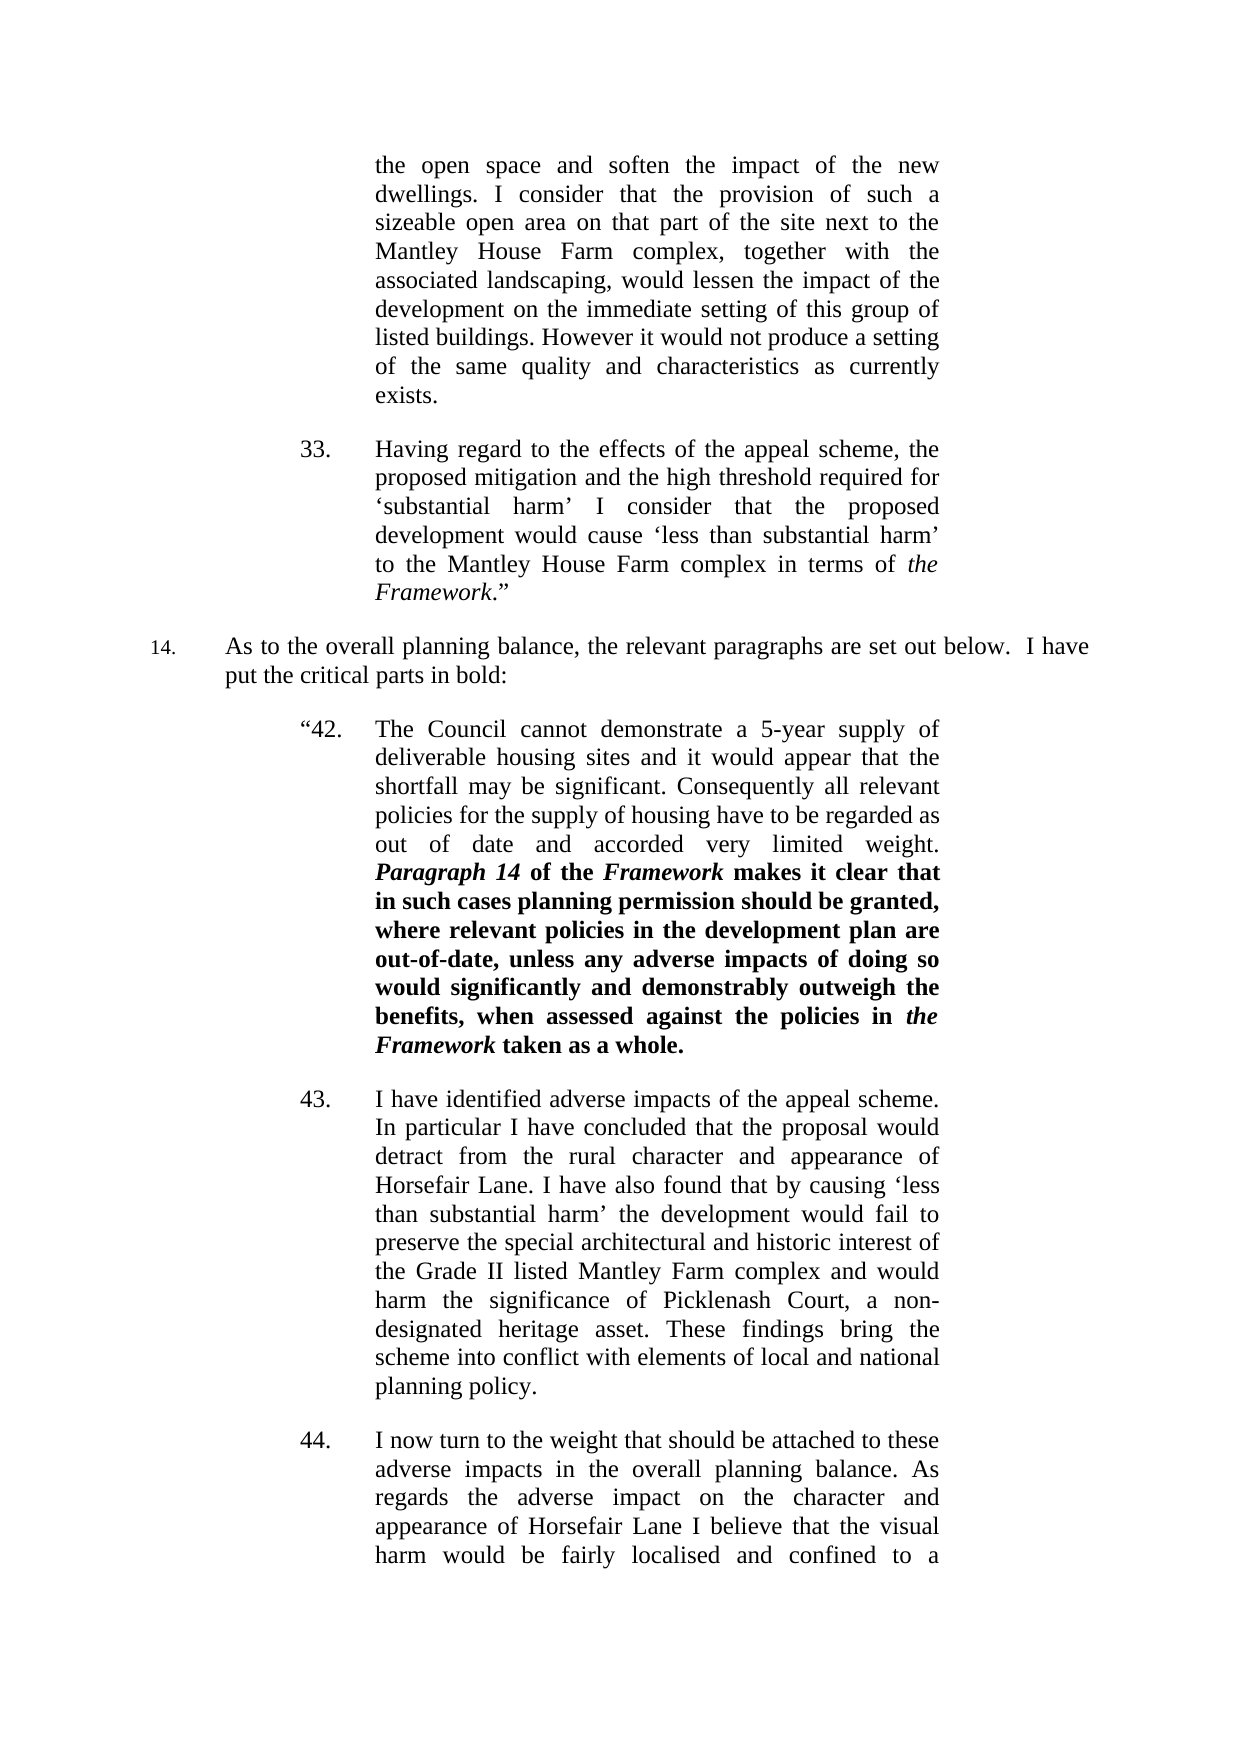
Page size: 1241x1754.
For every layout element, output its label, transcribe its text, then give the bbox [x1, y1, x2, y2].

text 33. Having regard to the effects of the appeal scheme, the proposed mitigation and the high threshold required for ‘substantial harm’ I consider that the proposed development would cause ‘less than substantial harm’ to the Mantley House Farm complex in terms of the Framework.” [300, 434, 940, 606]
text “42. The Council cannot demonstrate a 5-year supply of deliverable housing sites and it would appear that the shortfall may be significant. Consequently all relevant policies for the supply of housing have to be regarded as out of date and accorded very limited weight. Paragraph 14 of the Framework makes it clear that in such cases planning permission should be granted, where relevant policies in the development plan are out-of-date, unless any adverse impacts of doing so would significantly and demonstrably outweigh the benefits, when assessed against the policies in the Framework taken as a whole. [300, 714, 940, 1059]
list As to the overall planning balance, the relevant paragraphs are set out below. I have put the critical parts in bold: [150, 631, 1090, 689]
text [300, 1425, 940, 1569]
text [300, 150, 940, 409]
text 43. I have identified adverse impacts of the appeal scheme. In particular I have concluded that the proposal would detract from the rural character and appearance of Horsefair Lane. I have also found that by causing ‘less than substantial harm’ the development would fail to preserve the special architectural and historic interest of the Grade II listed Mantley Farm complex and would harm the significance of Picklenash Court, a non-designated heritage asset. These findings bring the scheme into conflict with elements of local and national planning policy. [300, 1084, 940, 1400]
